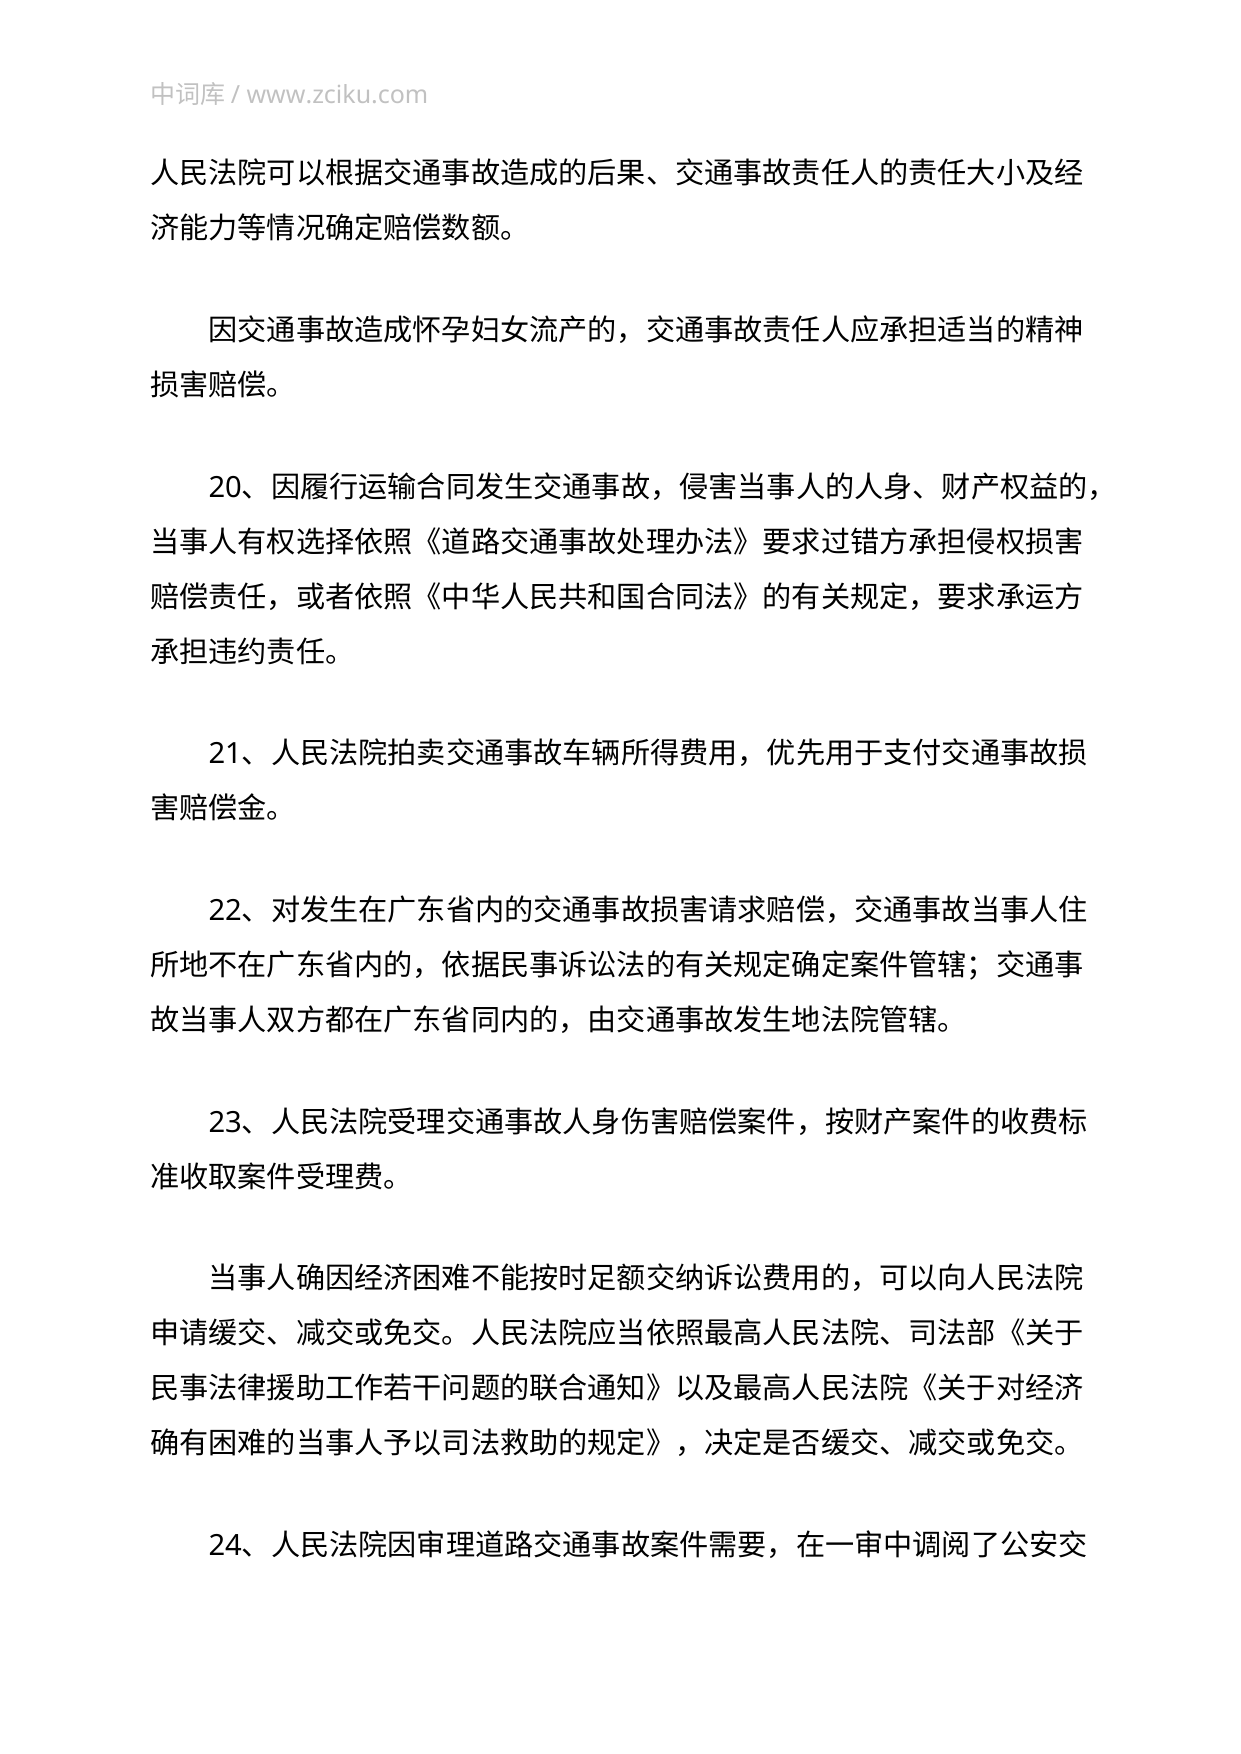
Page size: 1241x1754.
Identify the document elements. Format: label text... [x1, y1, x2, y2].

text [150, 150, 1090, 247]
text 当事人确因经济困难不能按时足额交纳诉讼费用的，可以向人民法院申请缓交、减交或免交。人民法院应当依照最高人民法院、司法部《关于民事法律援助工作若干问题的联合通知》以及最高人民法院《关于对经济确有困难的当事人予以司法救助的规定》，决定是否缓交、减交或免交。 [150, 1255, 1090, 1462]
text 22、对发生在广东省内的交通事故损害请求赔偿，交通事故当事人住所地不在广东省内的，依据民事诉讼法的有关规定确定案件管辖；交通事故当事人双方都在广东省同内的，由交通事故发生地法院管辖。 [150, 887, 1090, 1039]
text 20、因履行运输合同发生交通事故，侵害当事人的人身、财产权益的，当事人有权选择依照《道路交通事故处理办法》要求过错方承担侵权损害赔偿责任，或者依照《中华人民共和国合同法》的有关规定，要求承运方承担违约责任。 [150, 463, 1090, 670]
text 21、人民法院拍卖交通事故车辆所得费用，优先用于支付交通事故损害赔偿金。 [150, 730, 1090, 827]
text 23、人民法院受理交通事故人身伤害赔偿案件，按财产案件的收费标准收取案件受理费。 [150, 1098, 1090, 1196]
text 因交通事故造成怀孕妇女流产的，交通事故责任人应承担适当的精神损害赔偿。 [150, 307, 1090, 404]
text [150, 1522, 1090, 1564]
